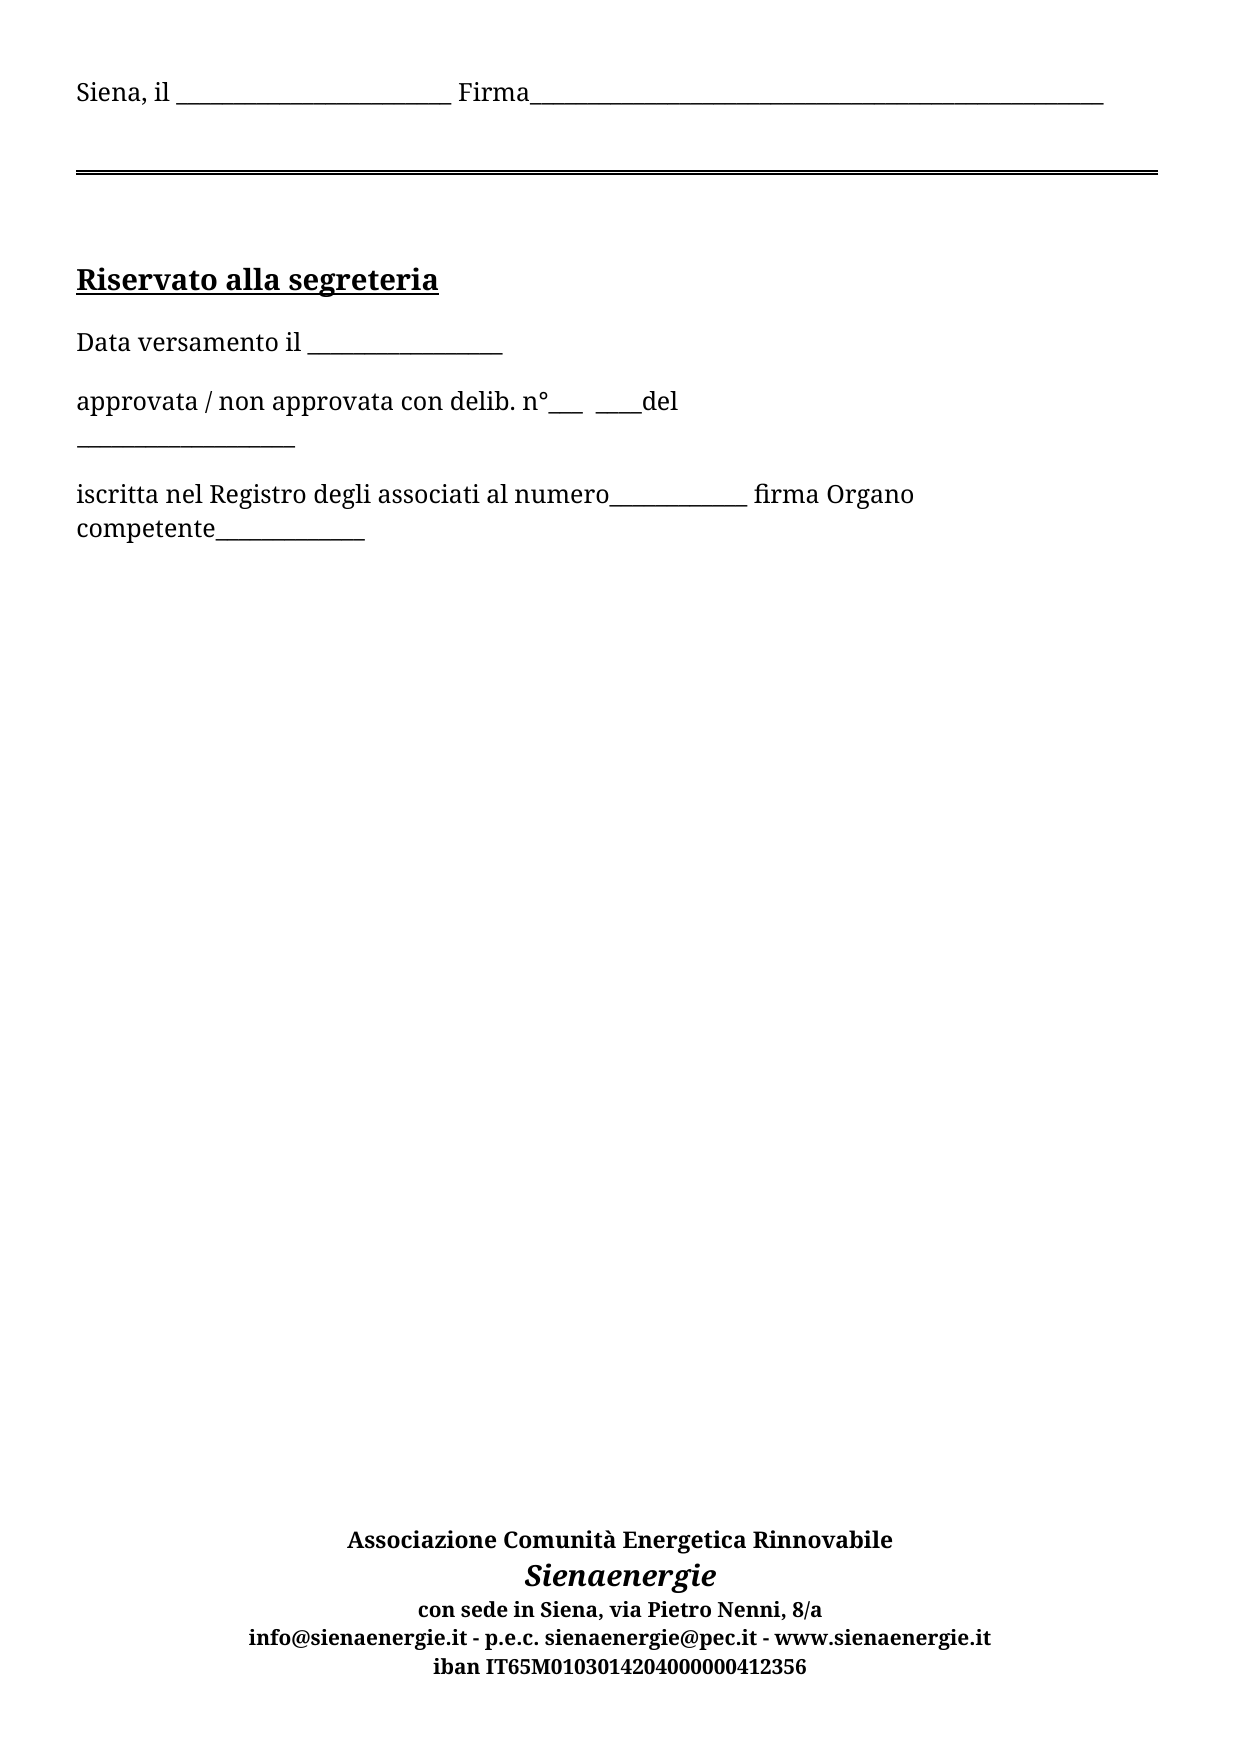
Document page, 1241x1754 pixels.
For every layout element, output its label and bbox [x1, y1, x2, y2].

table_header [65, 75, 1169, 545]
